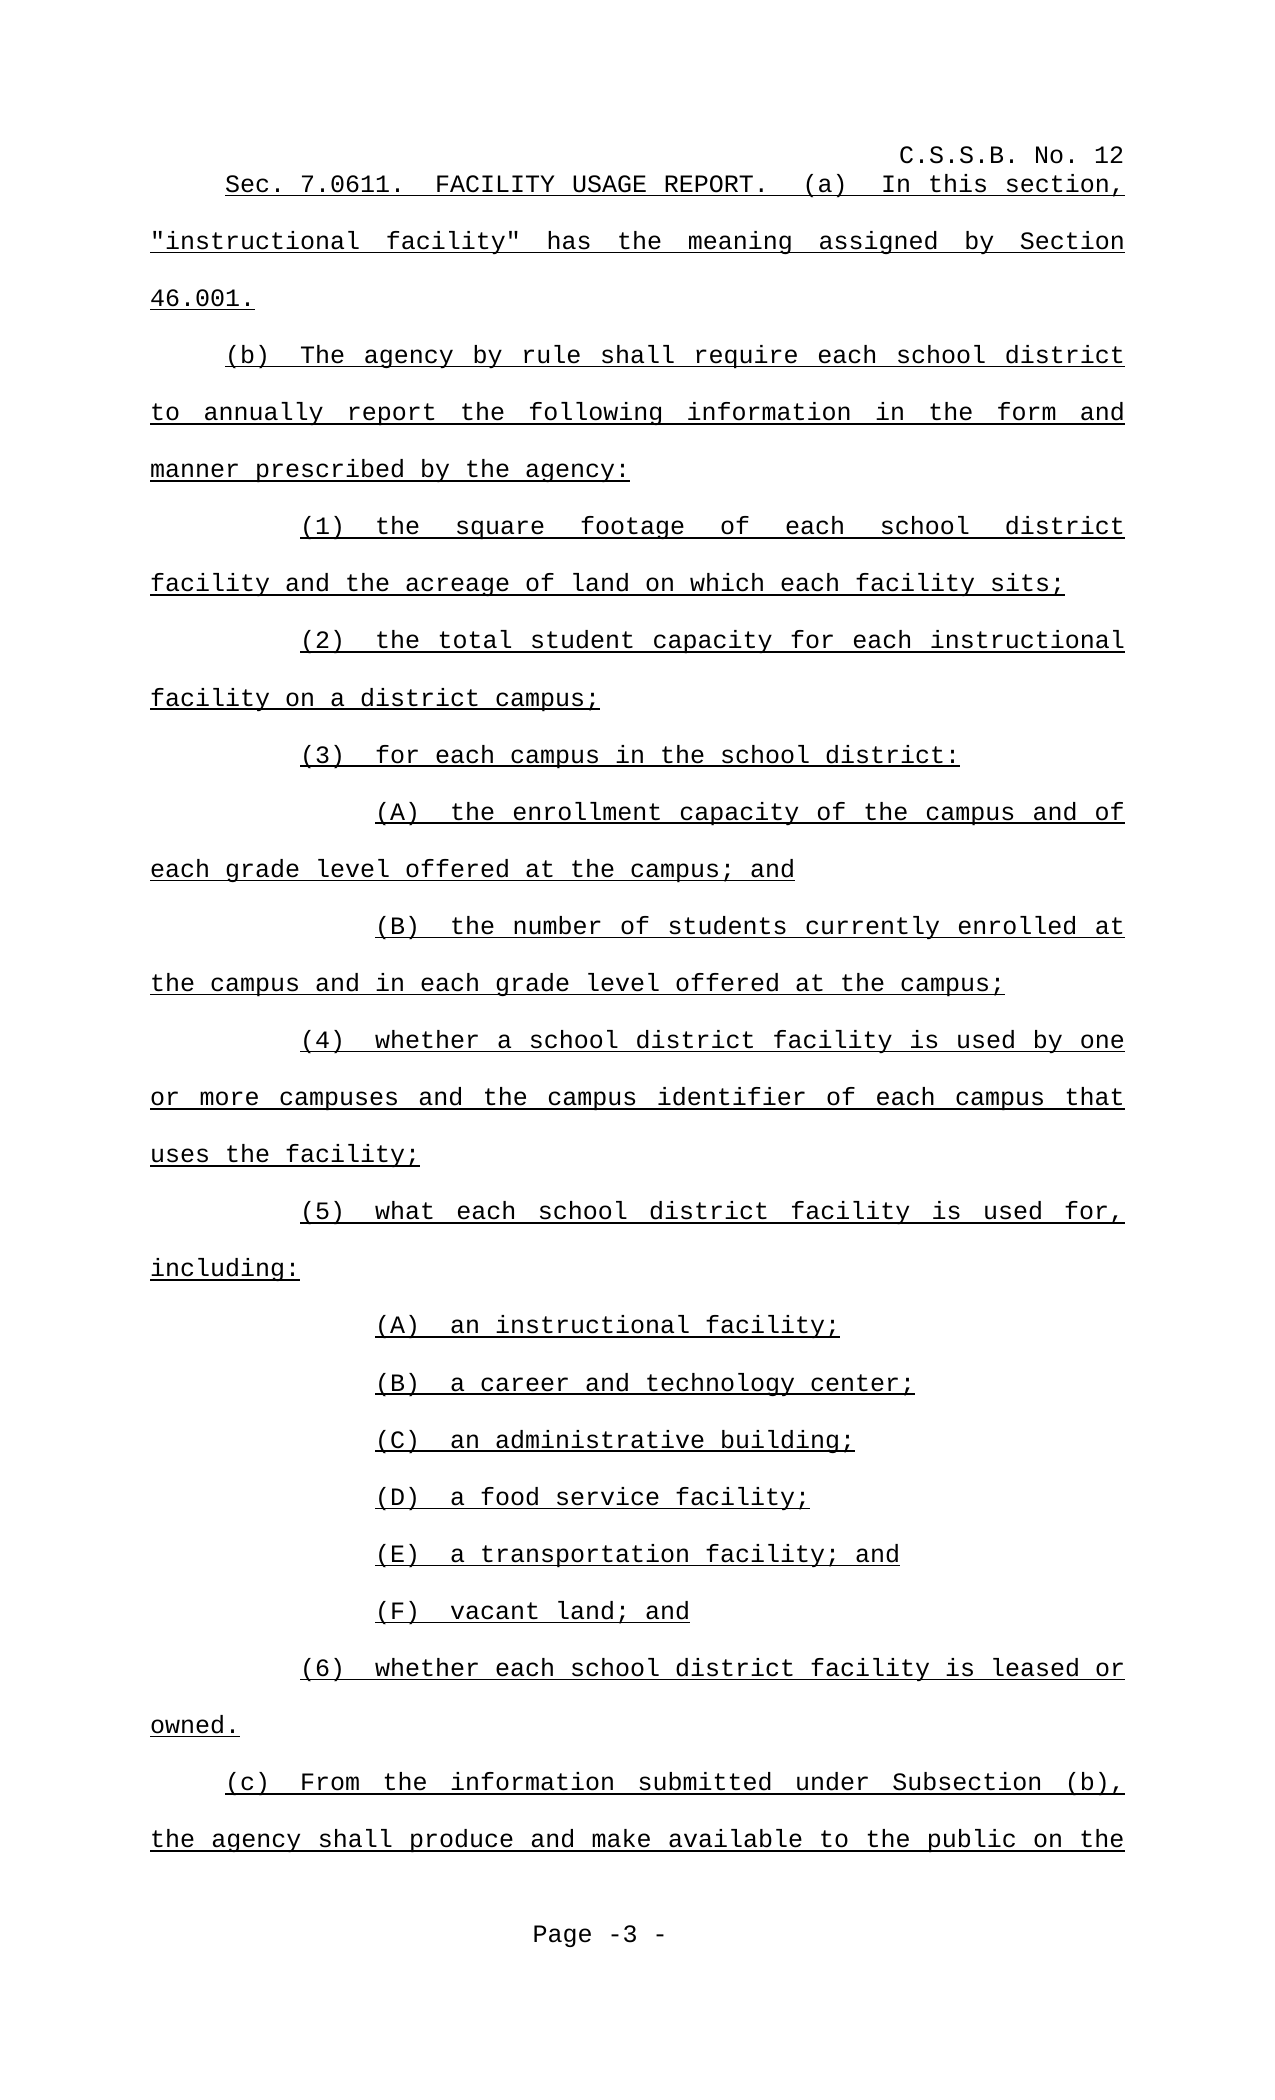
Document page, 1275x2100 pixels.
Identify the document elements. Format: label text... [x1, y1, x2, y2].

text (b) The agency by rule shall require each school district to annually report the following information in the form and manner prescribed by the agency: [150, 425, 1125, 485]
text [150, 1769, 1125, 1850]
text (b) The agency by rule shall require each school district to annually report the following information in the form and manner prescribed by the agency: [150, 342, 1125, 423]
text (B) the number of students currently enrolled at the campus and in each grade level offered at the campus; [150, 913, 1125, 999]
text (B) a career and technology center; [150, 1370, 1125, 1398]
text (2) the total student capacity for each instructional facility on a district campus; [150, 628, 1125, 713]
text (4) whether a school district facility is used by one or more campuses and the campus identifier of each campus that uses the facility; [150, 1110, 1125, 1170]
text (E) a transportation facility; and [150, 1541, 1125, 1570]
text (5) what each school district facility is used for, including: [150, 1199, 1125, 1284]
text (D) a food service facility; [150, 1484, 1125, 1513]
text (A) an instructional facility; [150, 1313, 1125, 1341]
text (F) vacant land; and [150, 1598, 1125, 1627]
text (3) for each campus in the school district: [150, 742, 1125, 771]
text (1) the square footage of each school district facility and the acreage of land on which each facility sits; [150, 514, 1125, 599]
text (4) whether a school district facility is used by one or more campuses and the campus identifier of each campus that uses the facility; [150, 1027, 1125, 1108]
text (C) an administrative building; [150, 1427, 1125, 1456]
text (6) whether each school district facility is leased or owned. [150, 1655, 1125, 1741]
text Sec. 7.0611. FACILITY USAGE REPORT. (a) In this section, "instructional facility" has the meaning assigned by Section 46.001. [150, 253, 1125, 314]
text Sec. 7.0611. FACILITY USAGE REPORT. (a) In this section, "instructional facility" has the meaning assigned by Section 46.001. [150, 171, 1125, 252]
text (A) the enrollment capacity of the campus and of each grade level offered at the campus; and [150, 799, 1125, 885]
